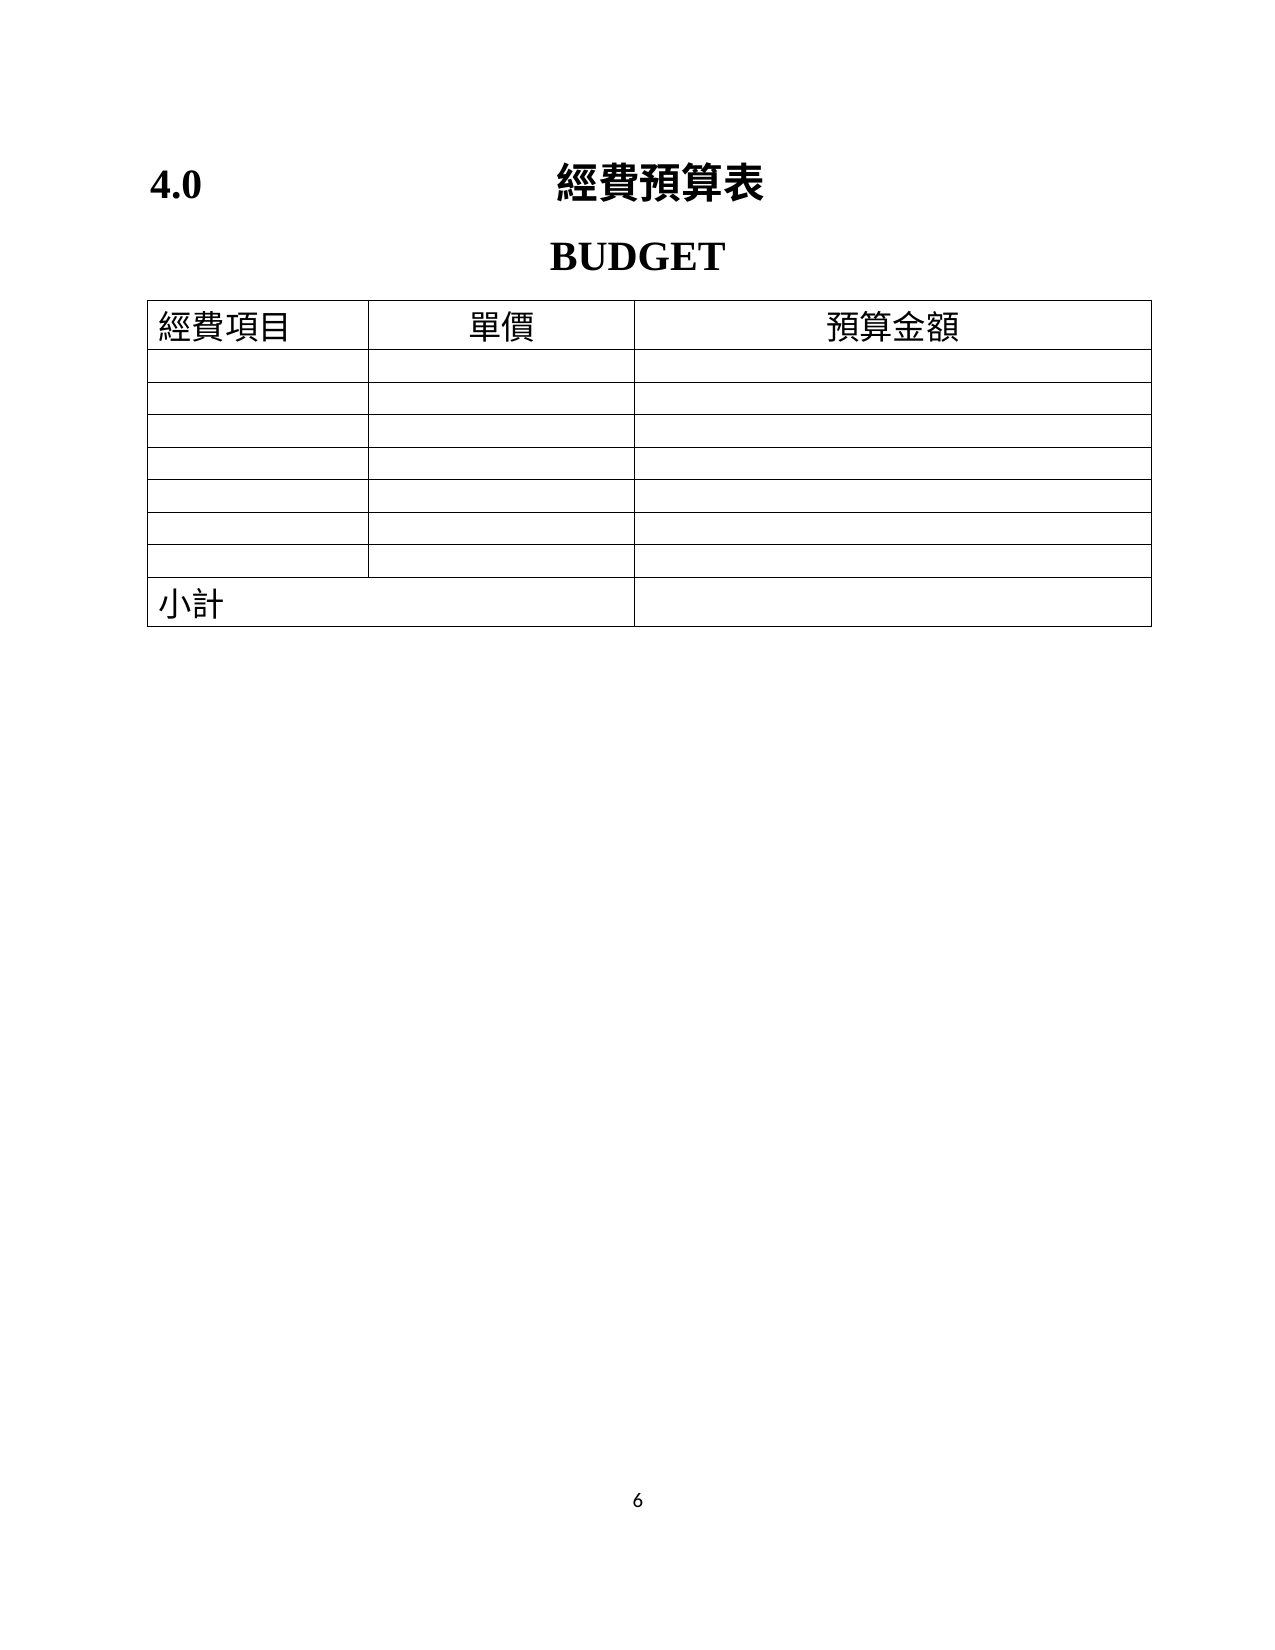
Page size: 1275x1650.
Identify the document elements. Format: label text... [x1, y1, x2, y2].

table_cell [148, 350, 368, 382]
table_cell [369, 480, 634, 512]
table_cell [635, 383, 1151, 414]
table_cell 小計 [148, 578, 634, 626]
table_cell [148, 513, 368, 544]
table_cell [635, 448, 1151, 479]
table_cell [369, 350, 634, 382]
table_cell [148, 383, 368, 414]
table_cell [369, 513, 634, 544]
table_cell [148, 480, 368, 512]
table_cell [369, 545, 634, 577]
table_cell [148, 545, 368, 577]
table_cell [635, 545, 1151, 577]
table_cell [635, 480, 1151, 512]
table_cell [148, 415, 368, 447]
table_cell [369, 383, 634, 414]
text BUDGET [150, 232, 1125, 280]
table_cell [635, 415, 1151, 447]
table_header 預算金額 [635, 301, 1151, 349]
table_cell [635, 578, 1151, 626]
text 4.0 經費預算表 [150, 150, 1125, 210]
table_cell [369, 415, 634, 447]
table_cell [635, 513, 1151, 544]
table_header 單價 [369, 301, 634, 349]
table_cell [369, 448, 634, 479]
table_header 經費項目 [148, 301, 368, 349]
table_cell [635, 350, 1151, 382]
table_cell [148, 448, 368, 479]
